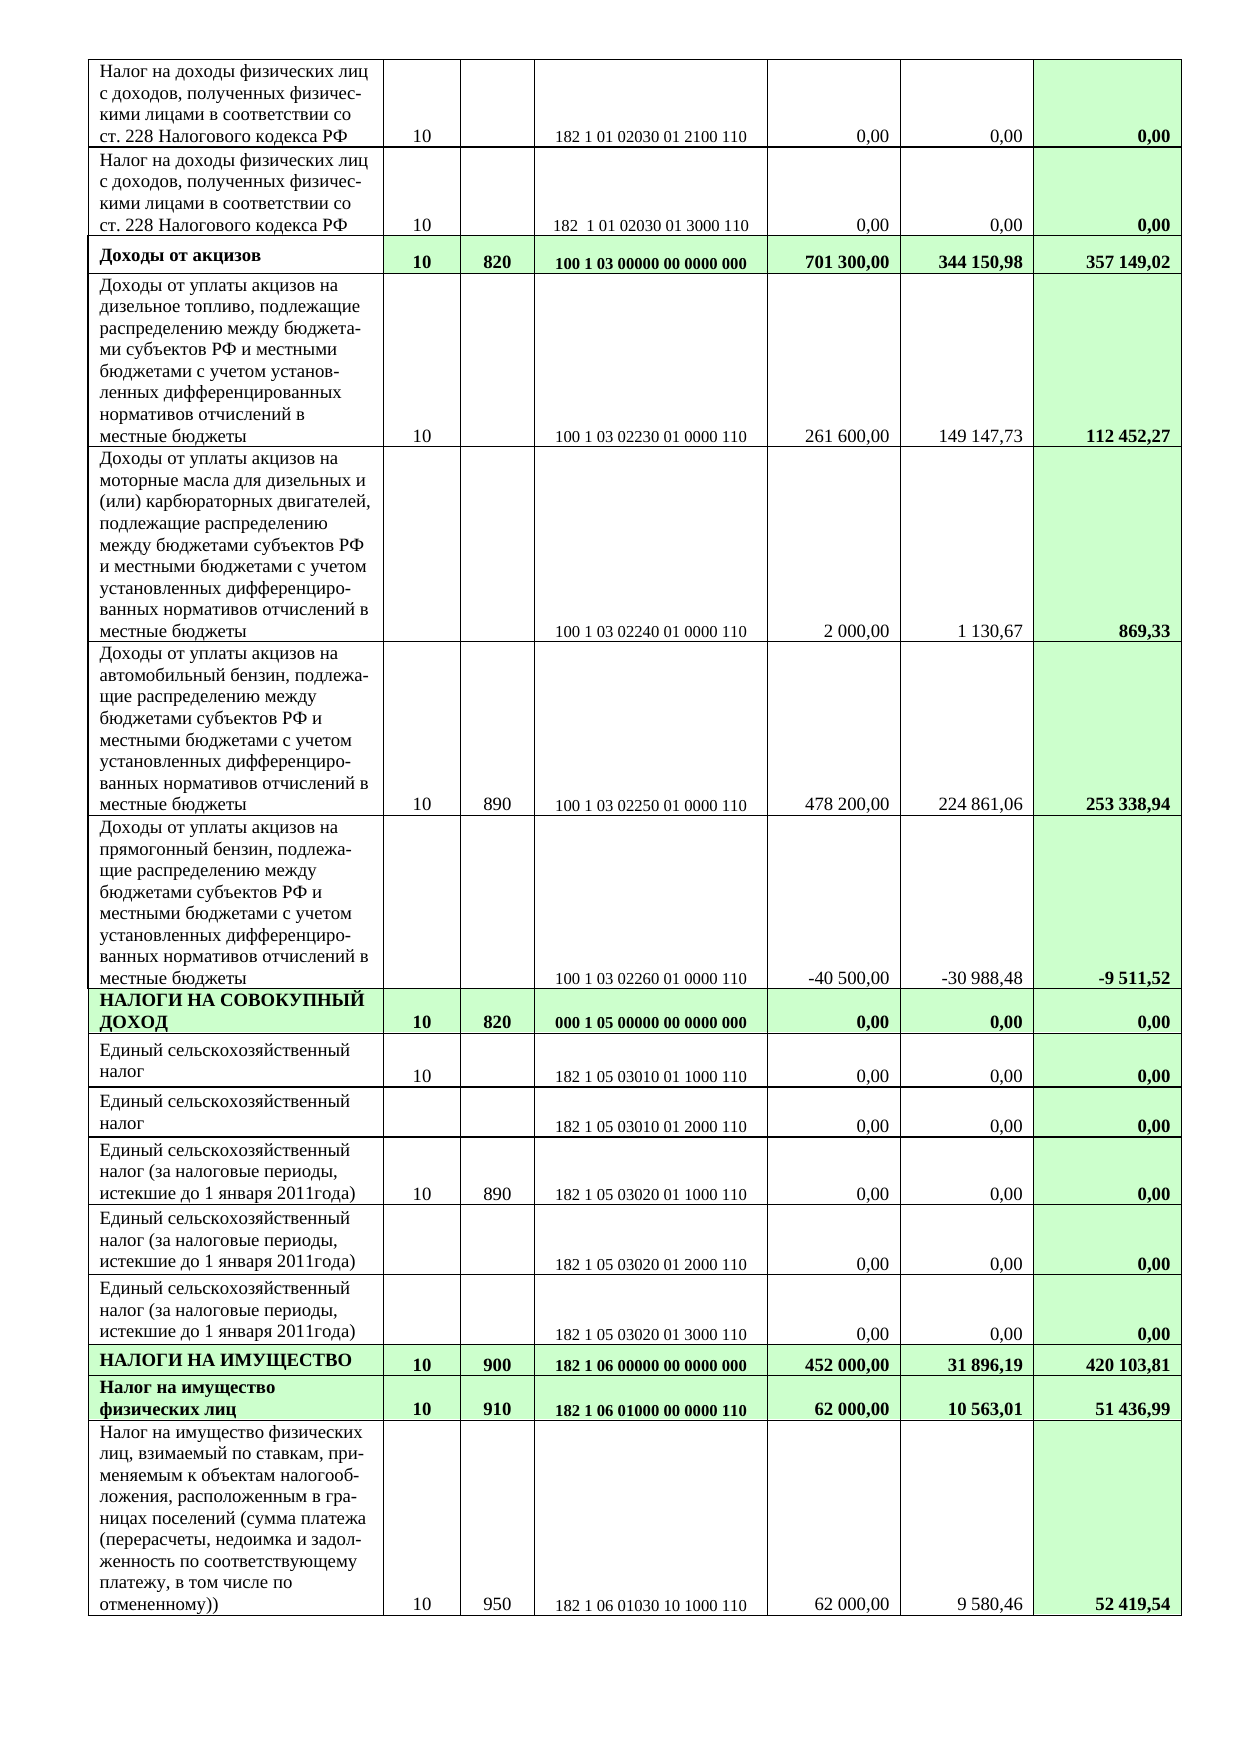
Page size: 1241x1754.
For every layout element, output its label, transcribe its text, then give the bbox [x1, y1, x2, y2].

table_cell [384, 816, 460, 988]
table_cell 0,00 [901, 989, 1033, 1032]
table_cell 0,00 [1034, 1088, 1181, 1136]
table_cell -30 988,48 [901, 816, 1033, 988]
table_cell 182 1 06 00000 00 0000 000 [535, 1345, 767, 1375]
table_cell 62 000,00 [768, 1421, 900, 1614]
table_cell 182 1 01 02030 01 3000 110 [535, 148, 767, 235]
table_cell 452 000,00 [768, 1345, 900, 1375]
table_cell [461, 274, 534, 446]
table_cell [461, 447, 534, 641]
table_cell 10 [384, 1345, 460, 1375]
table_cell 182 1 05 03020 01 1000 110 [535, 1138, 767, 1204]
table_cell 420 103,81 [1034, 1345, 1181, 1375]
table_cell [461, 1088, 534, 1136]
table_cell 10 [384, 642, 460, 815]
table_cell 10 [384, 60, 460, 146]
table_cell 182 1 01 02030 01 2100 110 [535, 60, 767, 146]
table_cell Налог на доходы физических лиц с доходов, полученных физичес-кими лицами в соответствии со ст. 228 Налогового кодекса РФ [89, 148, 383, 235]
table_cell 10 [384, 274, 460, 446]
table_cell 0,00 [901, 60, 1033, 146]
table_cell Доходы от уплаты акцизов на прямогонный бензин, подлежа-щие распределению между бюджетами субъектов РФ и местными бюджетами с учетом установленных дифференциро-ванных нормативов отчислений в местные бюджеты [89, 816, 383, 988]
table_cell [384, 1205, 460, 1274]
table_cell Налог на имущество физических лиц [89, 1376, 383, 1419]
table_cell 10 [384, 236, 460, 273]
table_cell 0,00 [1034, 1205, 1181, 1274]
table_cell 182 1 05 03010 01 1000 110 [535, 1034, 767, 1086]
table_cell 0,00 [768, 989, 900, 1032]
table_cell 10 [384, 1421, 460, 1614]
table_cell [461, 816, 534, 988]
table_cell 900 [461, 1345, 534, 1375]
table_cell 2 000,00 [768, 447, 900, 641]
table_cell 0,00 [768, 1088, 900, 1136]
table_cell 0,00 [1034, 1275, 1181, 1344]
table_cell 0,00 [1034, 60, 1181, 146]
table_cell 890 [461, 1138, 534, 1204]
table_cell -40 500,00 [768, 816, 900, 988]
table_cell Единый сельскохозяйственный налог (за налоговые периоды, истекшие до 1 января 2011года) [89, 1205, 383, 1274]
table_cell 0,00 [1034, 989, 1181, 1032]
table_cell 9 580,46 [901, 1421, 1033, 1614]
table_cell 100 1 03 00000 00 0000 000 [535, 236, 767, 273]
table_cell 0,00 [768, 1205, 900, 1274]
table_cell 224 861,06 [901, 642, 1033, 815]
table_cell 182 1 05 03020 01 2000 110 [535, 1205, 767, 1274]
table_cell 0,00 [901, 1034, 1033, 1086]
table_cell Доходы от уплаты акцизов на дизельное топливо, подлежащие распределению между бюджета-ми субъектов РФ и местными бюджетами с учетом установ-ленных дифференцированных нормативов отчислений в местные бюджеты [89, 274, 383, 446]
table_cell 182 1 06 01000 00 0000 110 [535, 1376, 767, 1419]
table_cell 100 1 03 02260 01 0000 110 [535, 816, 767, 988]
table_cell 31 896,19 [901, 1345, 1033, 1375]
table_cell 0,00 [1034, 1034, 1181, 1086]
table_cell Налог на доходы физических лиц с доходов, полученных физичес-кими лицами в соответствии со ст. 228 Налогового кодекса РФ [89, 60, 383, 146]
table_cell 820 [461, 989, 534, 1032]
table_cell 910 [461, 1376, 534, 1419]
table_cell Доходы от акцизов [89, 236, 383, 273]
table_cell 0,00 [901, 1138, 1033, 1204]
table_cell 890 [461, 642, 534, 815]
table_cell 253 338,94 [1034, 642, 1181, 815]
table_cell [384, 1275, 460, 1344]
table_cell 0,00 [768, 60, 900, 146]
table_cell Единый сельскохозяйственный налог [89, 1034, 383, 1086]
table_cell 701 300,00 [768, 236, 900, 273]
table_cell [461, 60, 534, 146]
table_cell 10 [384, 148, 460, 235]
table_cell [384, 1088, 460, 1136]
table_cell 0,00 [768, 1034, 900, 1086]
table_cell 100 1 03 02240 01 0000 110 [535, 447, 767, 641]
table_cell [461, 1275, 534, 1344]
table_cell 0,00 [1034, 148, 1181, 235]
table_cell НАЛОГИ НА СОВОКУПНЫЙ ДОХОД [89, 989, 383, 1032]
table_cell 10 [384, 989, 460, 1032]
table_cell 357 149,02 [1034, 236, 1181, 273]
table_cell 182 1 05 03020 01 3000 110 [535, 1275, 767, 1344]
table_cell 100 1 03 02250 01 0000 110 [535, 642, 767, 815]
table_cell Доходы от уплаты акцизов на моторные масла для дизельных и (или) карбюраторных двигателей, подлежащие распределению между бюджетами субъектов РФ и местными бюджетами с учетом установленных дифференциро-ванных нормативов отчислений в местные бюджеты [89, 447, 383, 641]
table_cell [461, 1205, 534, 1274]
table_cell 0,00 [768, 1138, 900, 1204]
table_cell 0,00 [901, 1275, 1033, 1344]
table_cell 51 436,99 [1034, 1376, 1181, 1419]
table_cell 182 1 06 01030 10 1000 110 [535, 1421, 767, 1614]
table_cell 0,00 [901, 1088, 1033, 1136]
table_cell 0,00 [901, 148, 1033, 235]
table_cell Единый сельскохозяйственный налог [89, 1088, 383, 1136]
table_cell 820 [461, 236, 534, 273]
table_cell [461, 148, 534, 235]
table_cell Единый сельскохозяйственный налог (за налоговые периоды, истекшие до 1 января 2011года) [89, 1275, 383, 1344]
table_cell 869,33 [1034, 447, 1181, 641]
table_cell 10 [384, 1138, 460, 1204]
table_cell НАЛОГИ НА ИМУЩЕСТВО [89, 1345, 383, 1375]
table_cell 100 1 03 02230 01 0000 110 [535, 274, 767, 446]
table_cell 1 130,67 [901, 447, 1033, 641]
table_cell -9 511,52 [1034, 816, 1181, 988]
table_cell 0,00 [901, 1205, 1033, 1274]
table_cell Доходы от уплаты акцизов на автомобильный бензин, подлежа-щие распределению между бюджетами субъектов РФ и местными бюджетами с учетом установленных дифференциро-ванных нормативов отчислений в местные бюджеты [89, 642, 383, 815]
table_cell [461, 1034, 534, 1086]
table_cell 62 000,00 [768, 1376, 900, 1419]
table_cell 0,00 [768, 148, 900, 235]
table_cell 10 [384, 1376, 460, 1419]
table_cell 950 [461, 1421, 534, 1614]
table_cell 52 419,54 [1034, 1421, 1181, 1614]
table_cell Налог на имущество физических лиц, взимаемый по ставкам, при-меняемым к объектам налогооб-ложения, расположенным в гра-ницах поселений (сумма платежа (перерасчеты, недоимка и задол-женность по соответствующему платежу, в том числе по отмененному)) [89, 1421, 383, 1614]
table_cell 182 1 05 03010 01 2000 110 [535, 1088, 767, 1136]
table_cell 10 563,01 [901, 1376, 1033, 1419]
table_cell 478 200,00 [768, 642, 900, 815]
table_cell 0,00 [768, 1275, 900, 1344]
table_cell 000 1 05 00000 00 0000 000 [535, 989, 767, 1032]
table_cell 10 [384, 1034, 460, 1086]
table_cell [384, 447, 460, 641]
table_cell 344 150,98 [901, 236, 1033, 273]
table_cell 0,00 [1034, 1138, 1181, 1204]
table_cell 112 452,27 [1034, 274, 1181, 446]
table_cell 261 600,00 [768, 274, 900, 446]
table_cell 149 147,73 [901, 274, 1033, 446]
table_cell Единый сельскохозяйственный налог (за налоговые периоды, истекшие до 1 января 2011года) [89, 1138, 383, 1204]
